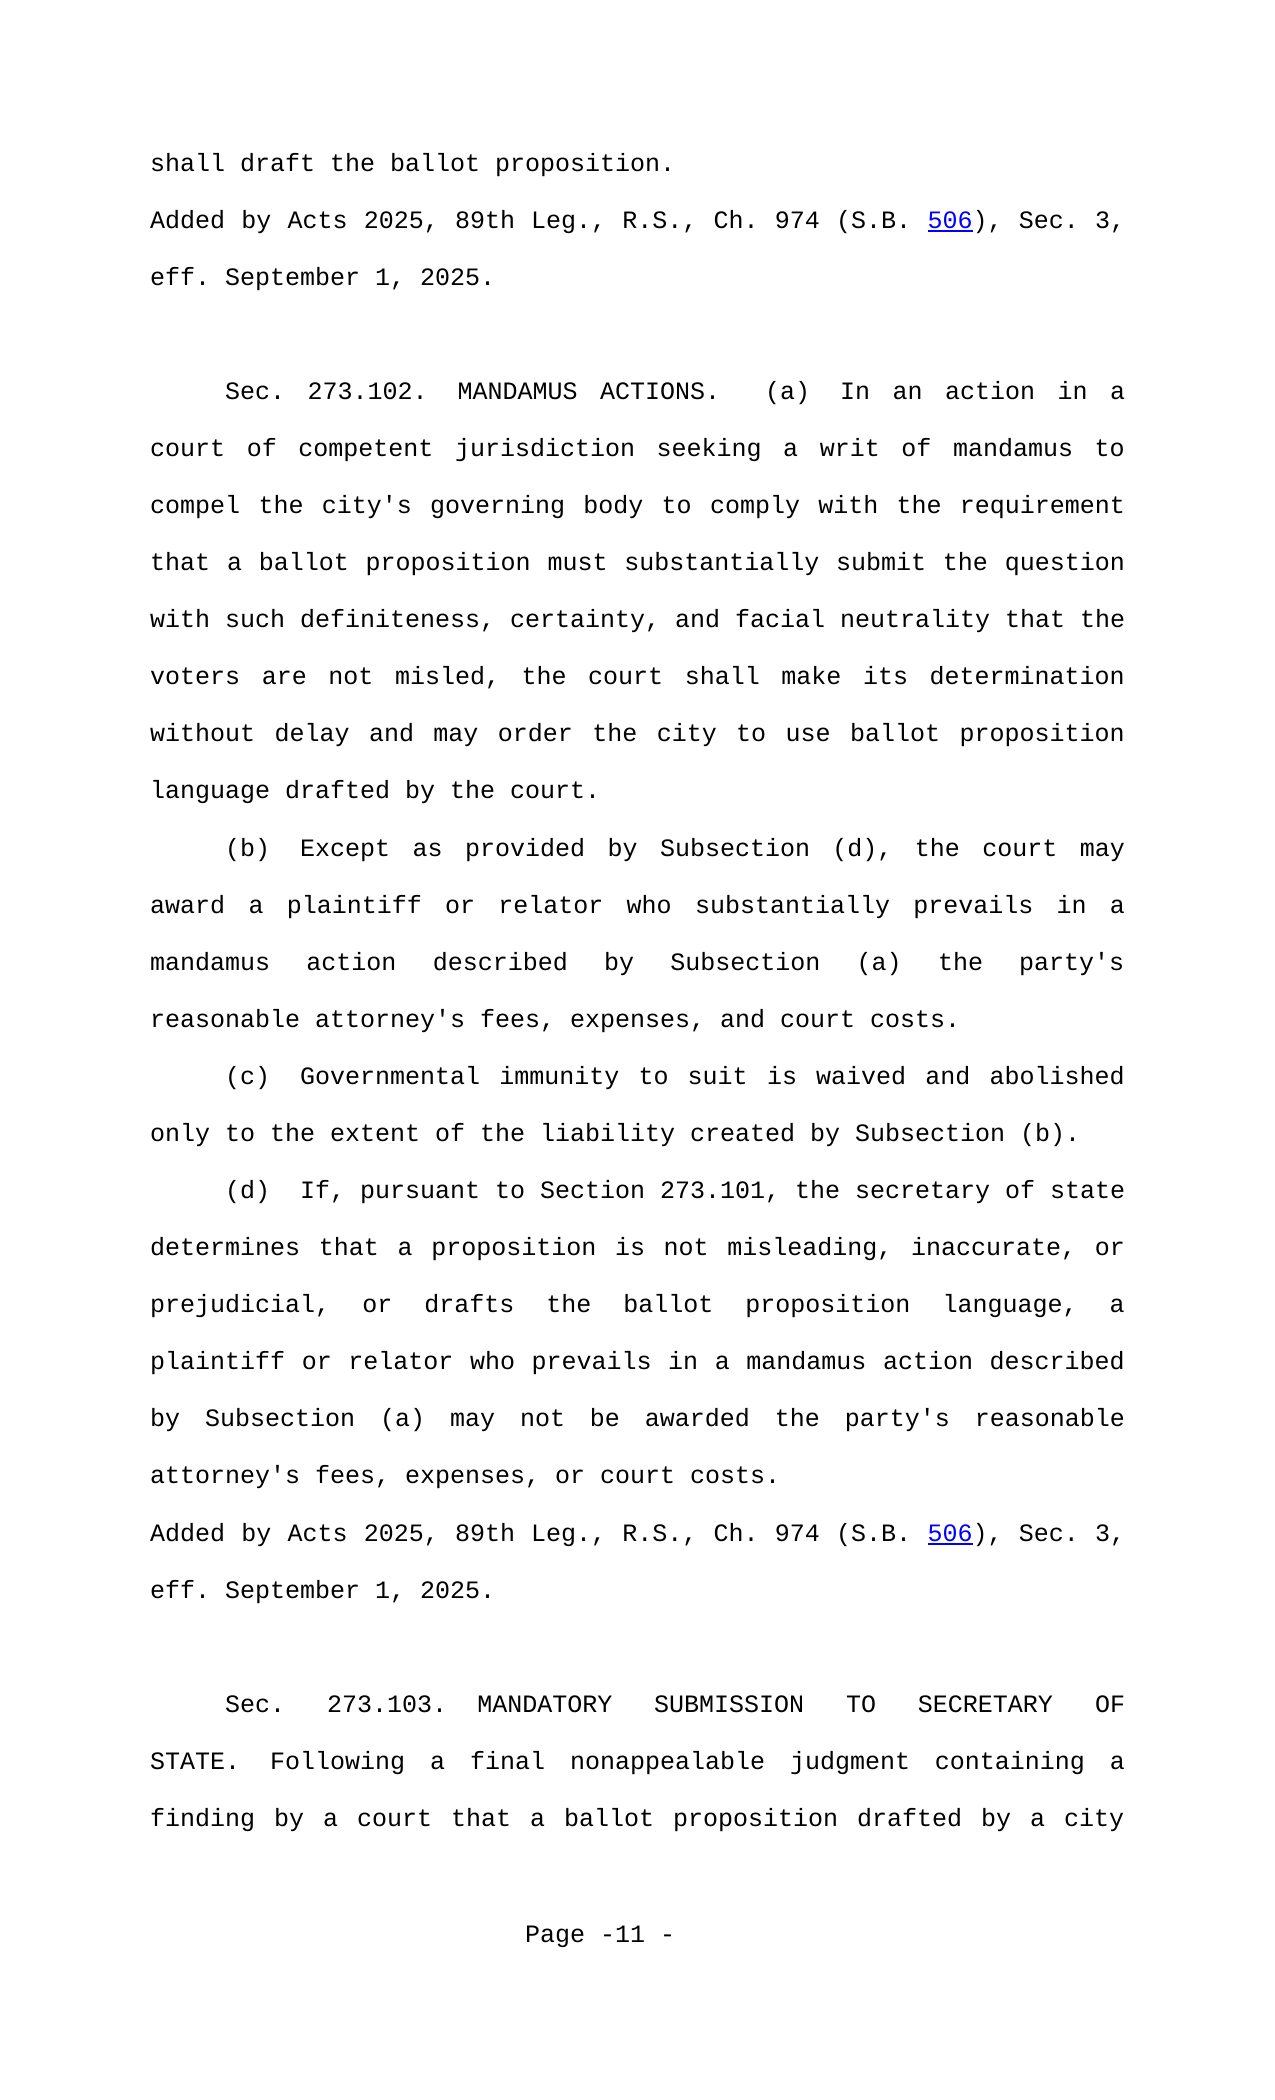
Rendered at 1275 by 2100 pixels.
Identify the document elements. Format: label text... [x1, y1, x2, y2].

text Sec. 273.102. MANDAMUS ACTIONS. (a) In an action in a court of competent jurisdiction seeking a writ of mandamus to compel the city's governing body to comply with the requirement that a ballot proposition must substantially submit the question with such definiteness, certainty, and facial neutrality that the voters are not misled, the court shall make its determination without delay and may order the city to use ballot proposition language drafted by the court. [150, 378, 1125, 806]
text (b) Except as provided by Subsection (d), the court may award a plaintiff or relator who substantially prevails in a mandamus action described by Subsection (a) the party's reasonable attorney's fees, expenses, and court costs. [150, 835, 1125, 1035]
text (c) Governmental immunity to suit is waived and abolished only to the extent of the liability created by Subsection (b). [150, 1063, 1125, 1149]
text Added by Acts 2025, 89th Leg., R.S., Ch. 974 (S.B. 506), Sec. 3, eff. September 1, 2025. [150, 1520, 1125, 1606]
text (d) If, pursuant to Section 273.101, the secretary of state determines that a proposition is not misleading, inaccurate, or prejudicial, or drafts the ballot proposition language, a plaintiff or relator who prevails in a mandamus action described by Subsection (a) may not be awarded the party's reasonable attorney's fees, expenses, or court costs. [150, 1177, 1125, 1491]
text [150, 150, 1125, 178]
text Added by Acts 2025, 89th Leg., R.S., Ch. 974 (S.B. 506), Sec. 3, eff. September 1, 2025. [150, 207, 1125, 293]
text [150, 1691, 1125, 1834]
